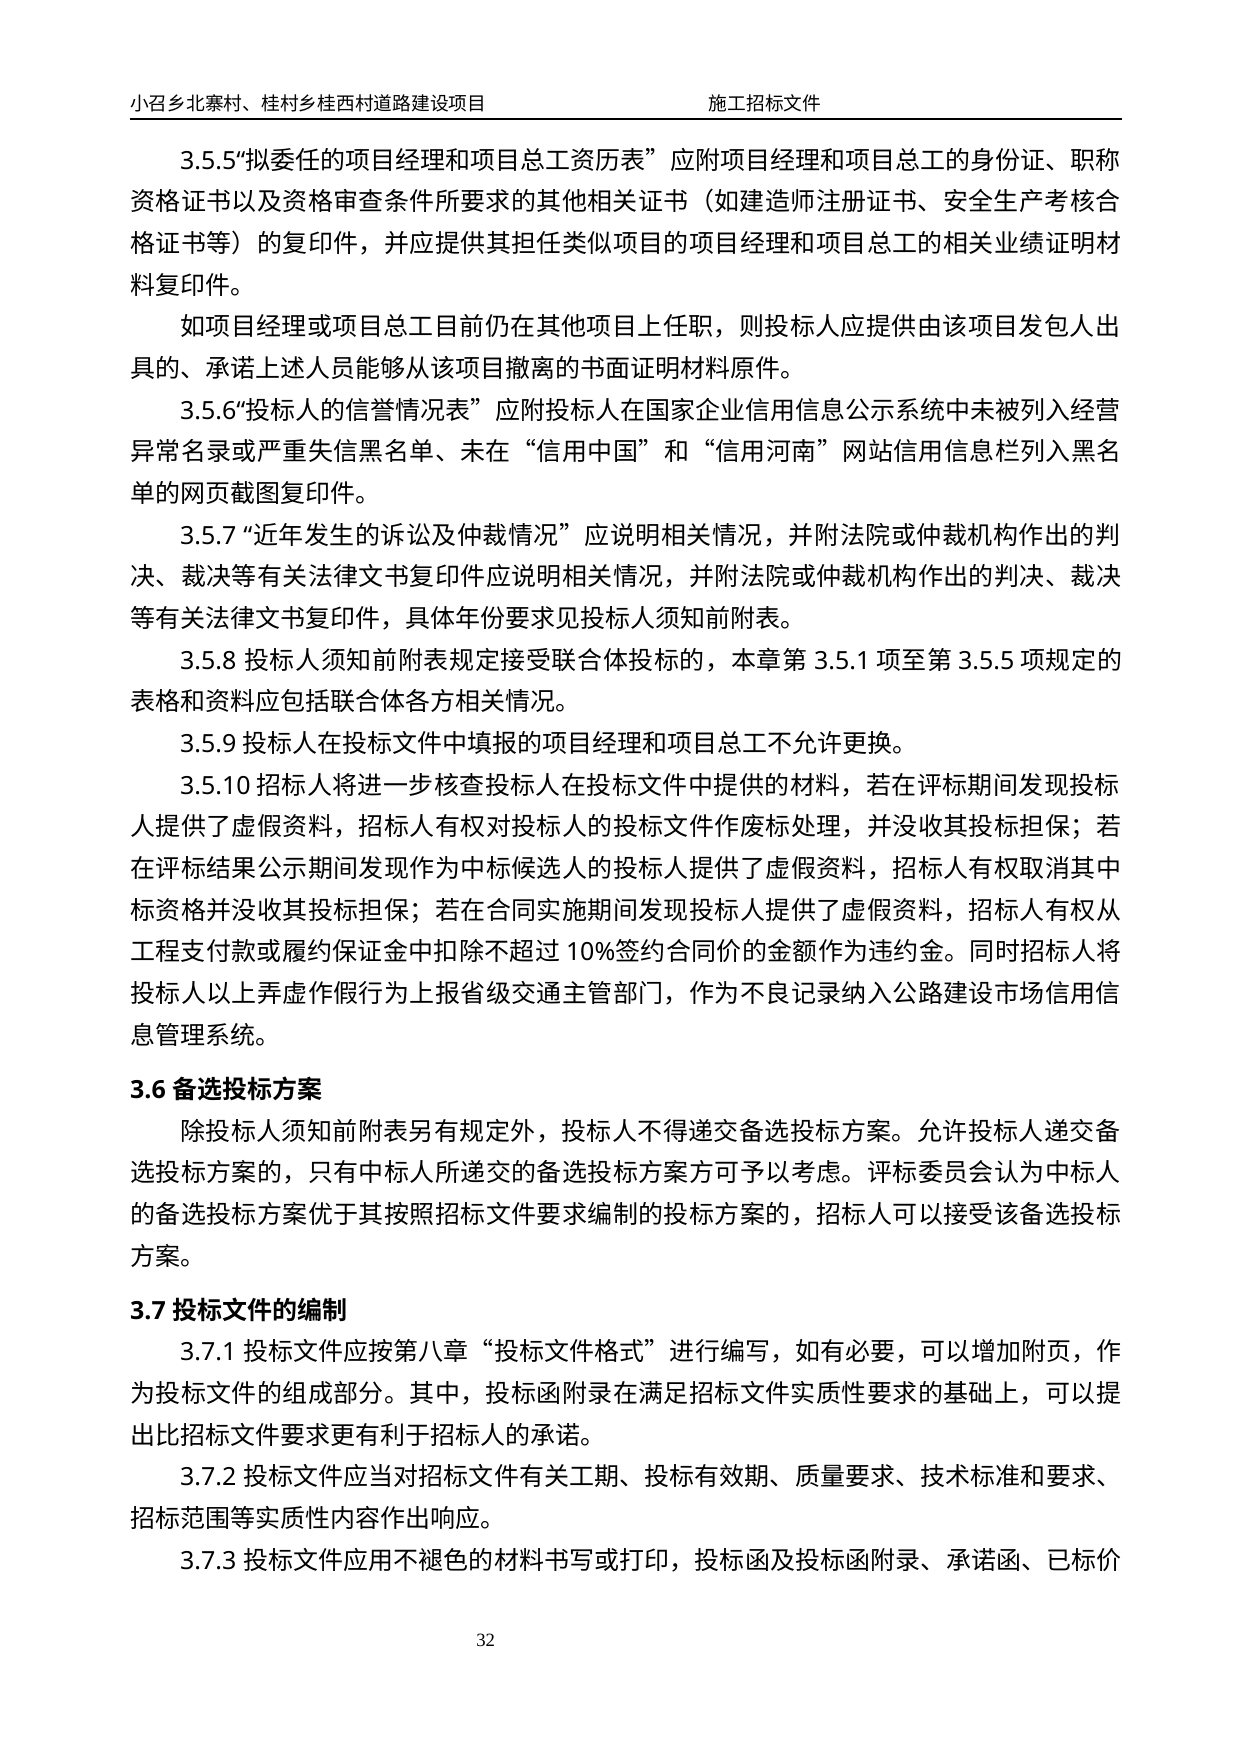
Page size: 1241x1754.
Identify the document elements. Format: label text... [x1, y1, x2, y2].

text 如项目经理或项目总工目前仍在其他项目上任职，则投标人应提供由该项目发包人出具的、承诺上述人员能够从该项目撤离的书面证明材料原件。 [130, 302, 1122, 386]
subtitle 3.6 备选投标方案 [130, 1065, 1122, 1107]
text 3.5.7 “近年发生的诉讼及仲裁情况”应说明相关情况，并附法院或仲裁机构作出的判决、裁决等有关法律文书复印件应说明相关情况，并附法院或仲裁机构作出的判决、裁决等有关法律文书复印件，具体年份要求见投标人须知前附表。 [130, 511, 1122, 636]
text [130, 1536, 1122, 1577]
text 3.5.5“拟委任的项目经理和项目总工资历表”应附项目经理和项目总工的身份证、职称资格证书以及资格审查条件所要求的其他相关证书（如建造师注册证书、安全生产考核合格证书等）的复印件，并应提供其担任类似项目的项目经理和项目总工的相关业绩证明材料复印件。 [130, 136, 1122, 302]
text 3.5.6“投标人的信誉情况表”应附投标人在国家企业信用信息公示系统中未被列入经营异常名录或严重失信黑名单、未在“信用中国”和“信用河南”网站信用信息栏列入黑名单的网页截图复印件。 [130, 386, 1122, 511]
text 3.7.2 投标文件应当对招标文件有关工期、投标有效期、质量要求、技术标准和要求、招标范围等实质性内容作出响应。 [130, 1452, 1122, 1536]
subtitle 3.7 投标文件的编制 [130, 1286, 1122, 1327]
text 3.5.10招标人将进一步核查投标人在投标文件中提供的材料，若在评标期间发现投标人提供了虚假资料，招标人有权对投标人的投标文件作废标处理，并没收其投标担保；若在评标结果公示期间发现作为中标候选人的投标人提供了虚假资料，招标人有权取消其中标资格并没收其投标担保；若在合同实施期间发现投标人提供了虚假资料，招标人有权从工程支付款或履约保证金中扣除不超过10%签约合同价的金额作为违约金。同时招标人将投标人以上弄虚作假行为上报省级交通主管部门，作为不良记录纳入公路建设市场信用信息管理系统。 [130, 761, 1122, 1052]
text 3.5.8 投标人须知前附表规定接受联合体投标的，本章第3.5.1项至第3.5.5项规定的表格和资料应包括联合体各方相关情况。 [130, 636, 1122, 719]
text 除投标人须知前附表另有规定外，投标人不得递交备选投标方案。允许投标人递交备选投标方案的，只有中标人所递交的备选投标方案方可予以考虑。评标委员会认为中标人的备选投标方案优于其按照招标文件要求编制的投标方案的，招标人可以接受该备选投标方案。 [130, 1107, 1122, 1273]
text 3.7.1 投标文件应按第八章“投标文件格式”进行编写，如有必要，可以增加附页，作为投标文件的组成部分。其中，投标函附录在满足招标文件实质性要求的基础上，可以提出比招标文件要求更有利于招标人的承诺。 [130, 1327, 1122, 1452]
text 3.5.9 投标人在投标文件中填报的项目经理和项目总工不允许更换。 [130, 719, 1122, 761]
